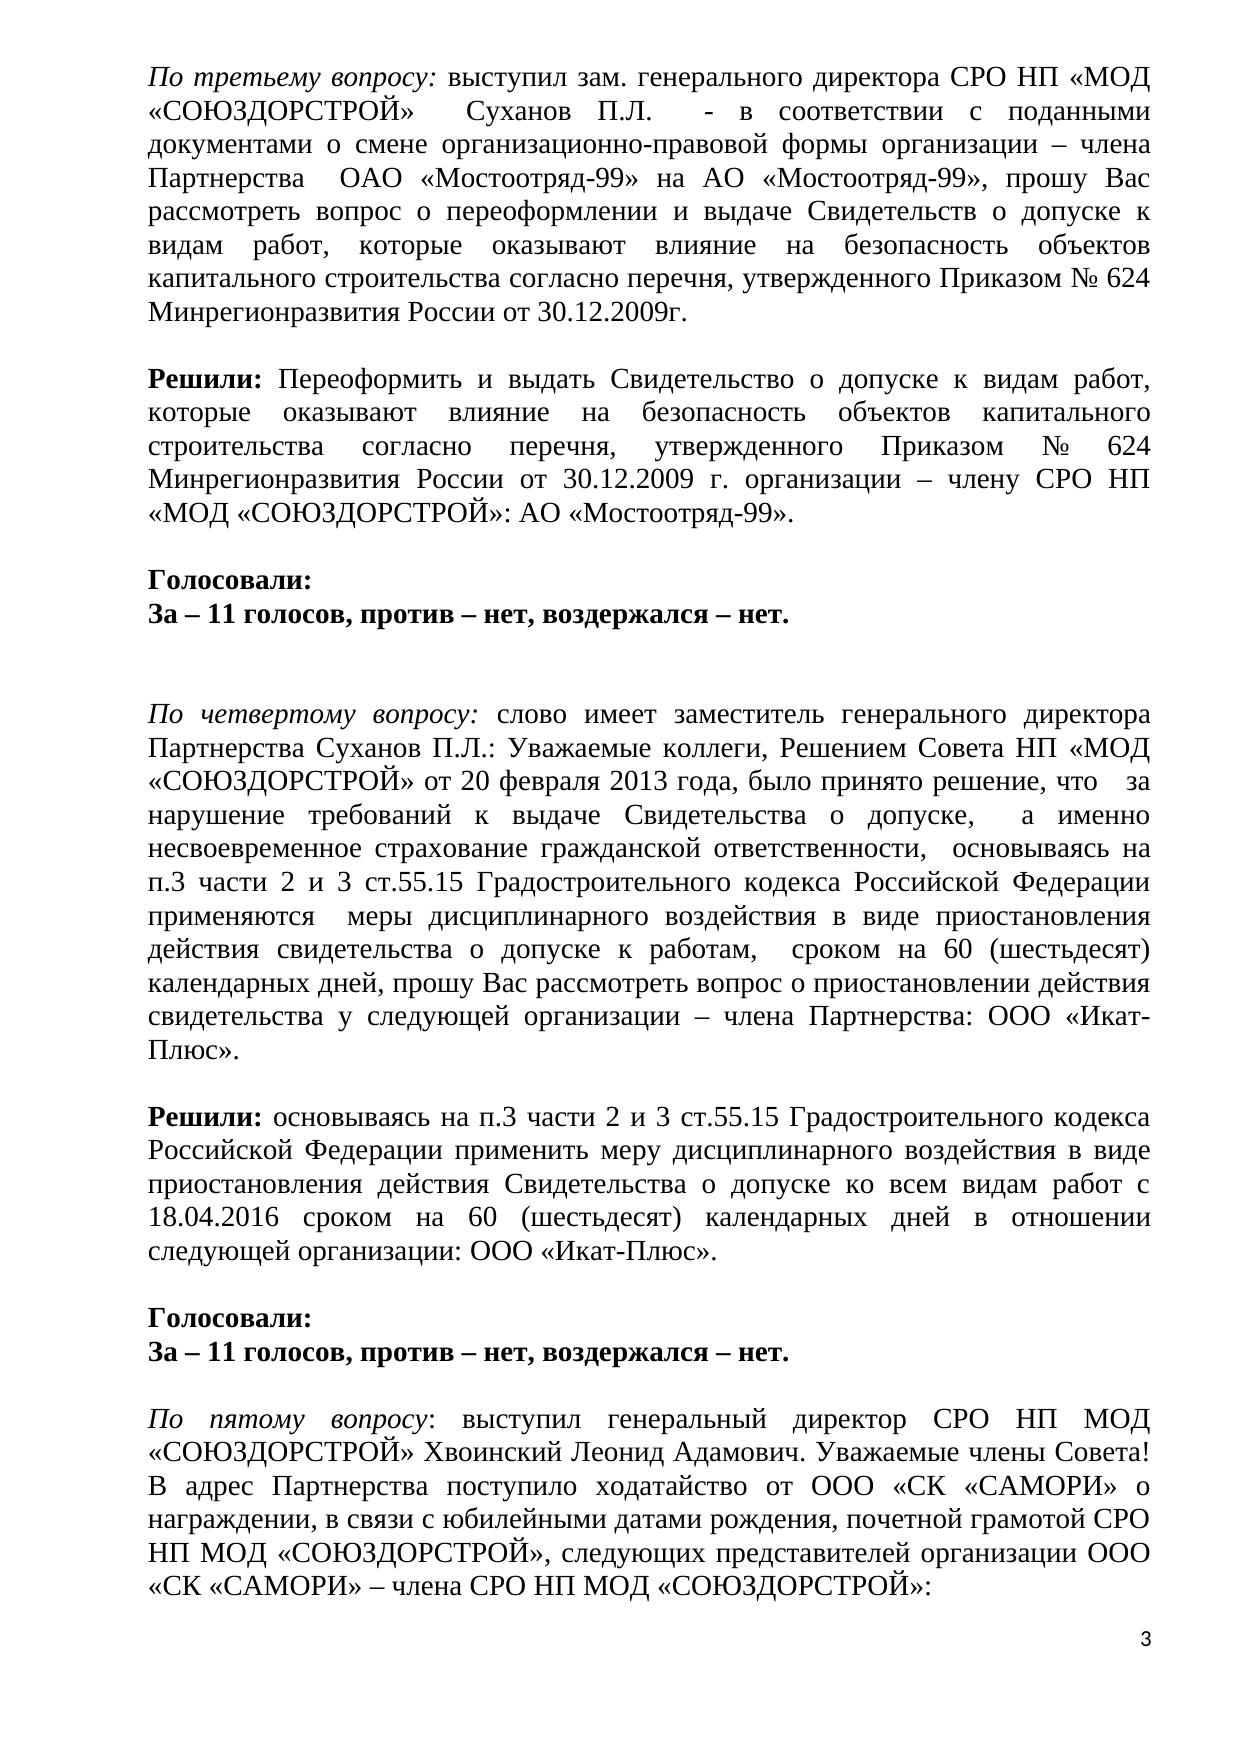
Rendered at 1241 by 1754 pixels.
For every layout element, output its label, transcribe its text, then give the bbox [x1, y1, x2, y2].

text Решили: основываясь на п.3 части 2 и 3 ст.55.15 Градостроительного кодекса Российской Федерации применить меру дисциплинарного воздействия в виде приостановления действия Свидетельства о допуске ко всем видам работ с 18.04.2016 сроком на 60 (шестьдесят) календарных дней в отношении следующей организации: ООО «Икат-Плюс». [148, 1099, 1152, 1267]
text По четвертому вопросу: слово имеет заместитель генерального директора Партнерства Суханов П.Л.: Уважаемые коллеги, Решением Совета НП «МОД «СОЮЗДОРСТРОЙ» от 20 февраля 2013 года, было принято решение, что за нарушение требований к выдаче Свидетельства о допуске, а именно несвоевременное страхование гражданской ответственности, основываясь на п.3 части 2 и 3 ст.55.15 Градостроительного кодекса Российской Федерации применяются меры дисциплинарного воздействия в виде приостановления действия свидетельства о допуске к работам, сроком на 60 (шестьдесят) календарных дней, прошу Вас рассмотреть вопрос о приостановлении действия свидетельства у следующей организации – члена Партнерства: ООО «Икат-Плюс». [148, 696, 1152, 1065]
text По пятому вопросу: выступил генеральный директор СРО НП МОД «СОЮЗДОРСТРОЙ» Хвоинский Леонид Адамович. Уважаемые члены Совета! В адрес Партнерства поступило ходатайство от ООО «СК «САМОРИ» о награждении, в связи с юбилейными датами рождения, почетной грамотой СРО НП МОД «СОЮЗДОРСТРОЙ», следующих представителей организации ООО «СК «САМОРИ» – члена СРО НП МОД «СОЮЗДОРСТРОЙ»: [148, 1401, 1152, 1602]
text Голосовали: [148, 1300, 1152, 1334]
text За – 11 голосов, против – нет, воздержался – нет. [148, 596, 1152, 629]
text За – 11 голосов, против – нет, воздержался – нет. [148, 1334, 1152, 1367]
text Решили: Переоформить и выдать Свидетельство о допуске к видам работ, которые оказывают влияние на безопасность объектов капитального строительства согласно перечня, утвержденного Приказом № 624 Минрегионразвития России от 30.12.2009 г. организации – члену СРО НП «МОД «СОЮЗДОРСТРОЙ»: АО «Мостоотряд-99». [148, 361, 1152, 529]
text По третьему вопросу: выступил зам. генерального директора СРО НП «МОД «СОЮЗДОРСТРОЙ» Суханов П.Л. - в соответствии с поданными документами о смене организационно-правовой формы организации – члена Партнерства ОАО «Мостоотряд-99» на АО «Мостоотряд-99», прошу Вас рассмотреть вопрос о переоформлении и выдаче Свидетельств о допуске к видам работ, которые оказывают влияние на безопасность объектов капитального строительства согласно перечня, утвержденного Приказом № 624 Минрегионразвития России от 30.12.2009г. [148, 59, 1152, 327]
text Голосовали: [148, 562, 1152, 596]
